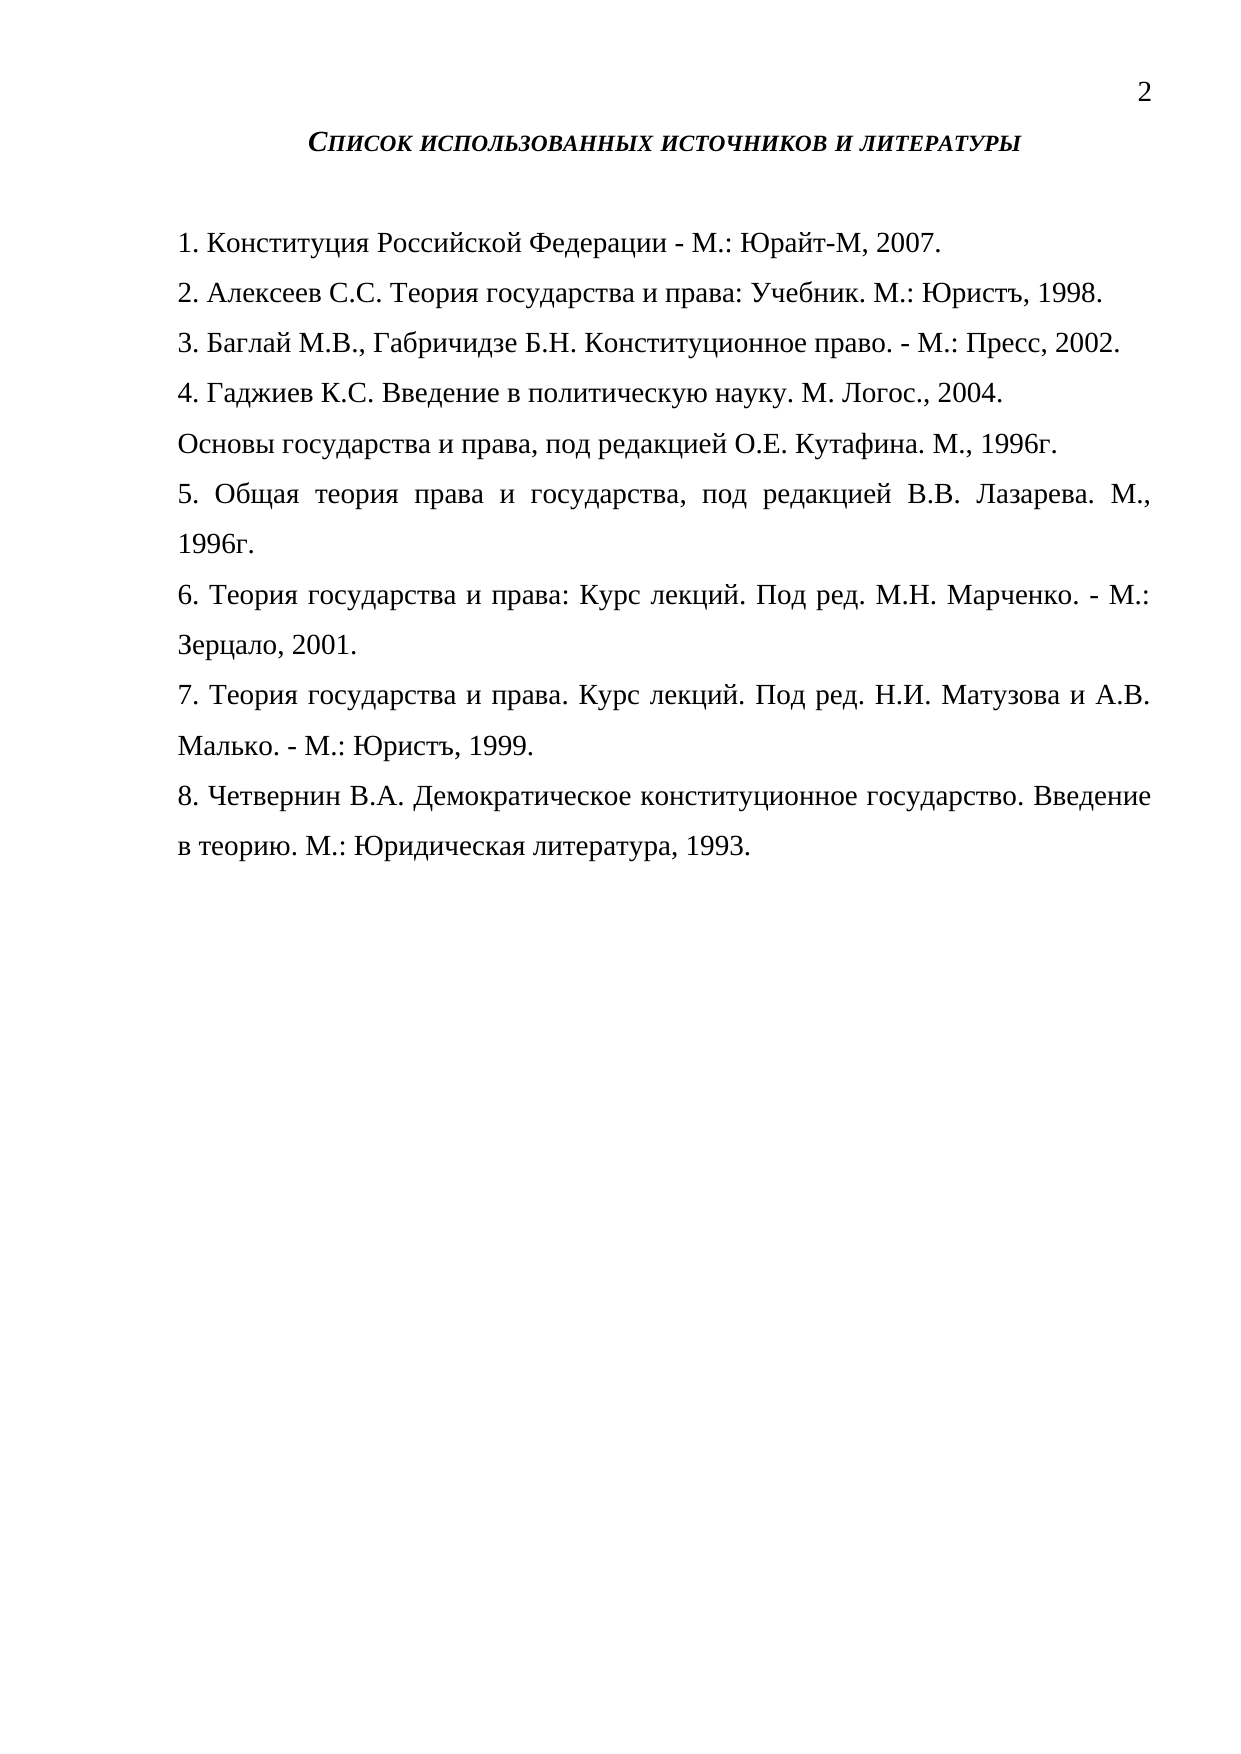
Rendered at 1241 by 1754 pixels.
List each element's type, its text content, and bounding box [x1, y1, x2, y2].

text 2. Алексеев С.С. Теория государства и права: Учебник. М.: Юристъ, 1998. [177, 275, 1152, 308]
text 1. Конституция Российской Федерации - М.: Юрайт-М, 2007. [177, 225, 1152, 258]
text 3. Баглай М.В., Габричидзе Б.Н. Конституционное право. - М.: Пресс, 2002. [177, 325, 1152, 359]
text Основы государства и права, под редакцией О.Е. Кутафина. М., 1996г. [177, 426, 1152, 459]
subtitle Список использованных источников и литературы [177, 124, 1152, 158]
text 4. Гаджиев К.С. Введение в политическую науку. М. Логос., 2004. [177, 376, 1152, 409]
text 5. Общая теория права и государства, под редакцией В.В. Лазарева. М., 1996г. [177, 476, 1152, 560]
text 7. Теория государства и права. Курс лекций. Под ред. Н.И. Матузова и А.В. Малько. - М.: Юристъ, 1999. [177, 677, 1152, 761]
text 8. Четвернин В.А. Демократическое конституционное государство. Введение в теорию. М.: Юридическая литература, 1993. [177, 778, 1152, 862]
text 6. Теория государства и права: Курс лекций. Под ред. М.Н. Марченко. - М.: Зерцало, 2001. [177, 577, 1152, 661]
